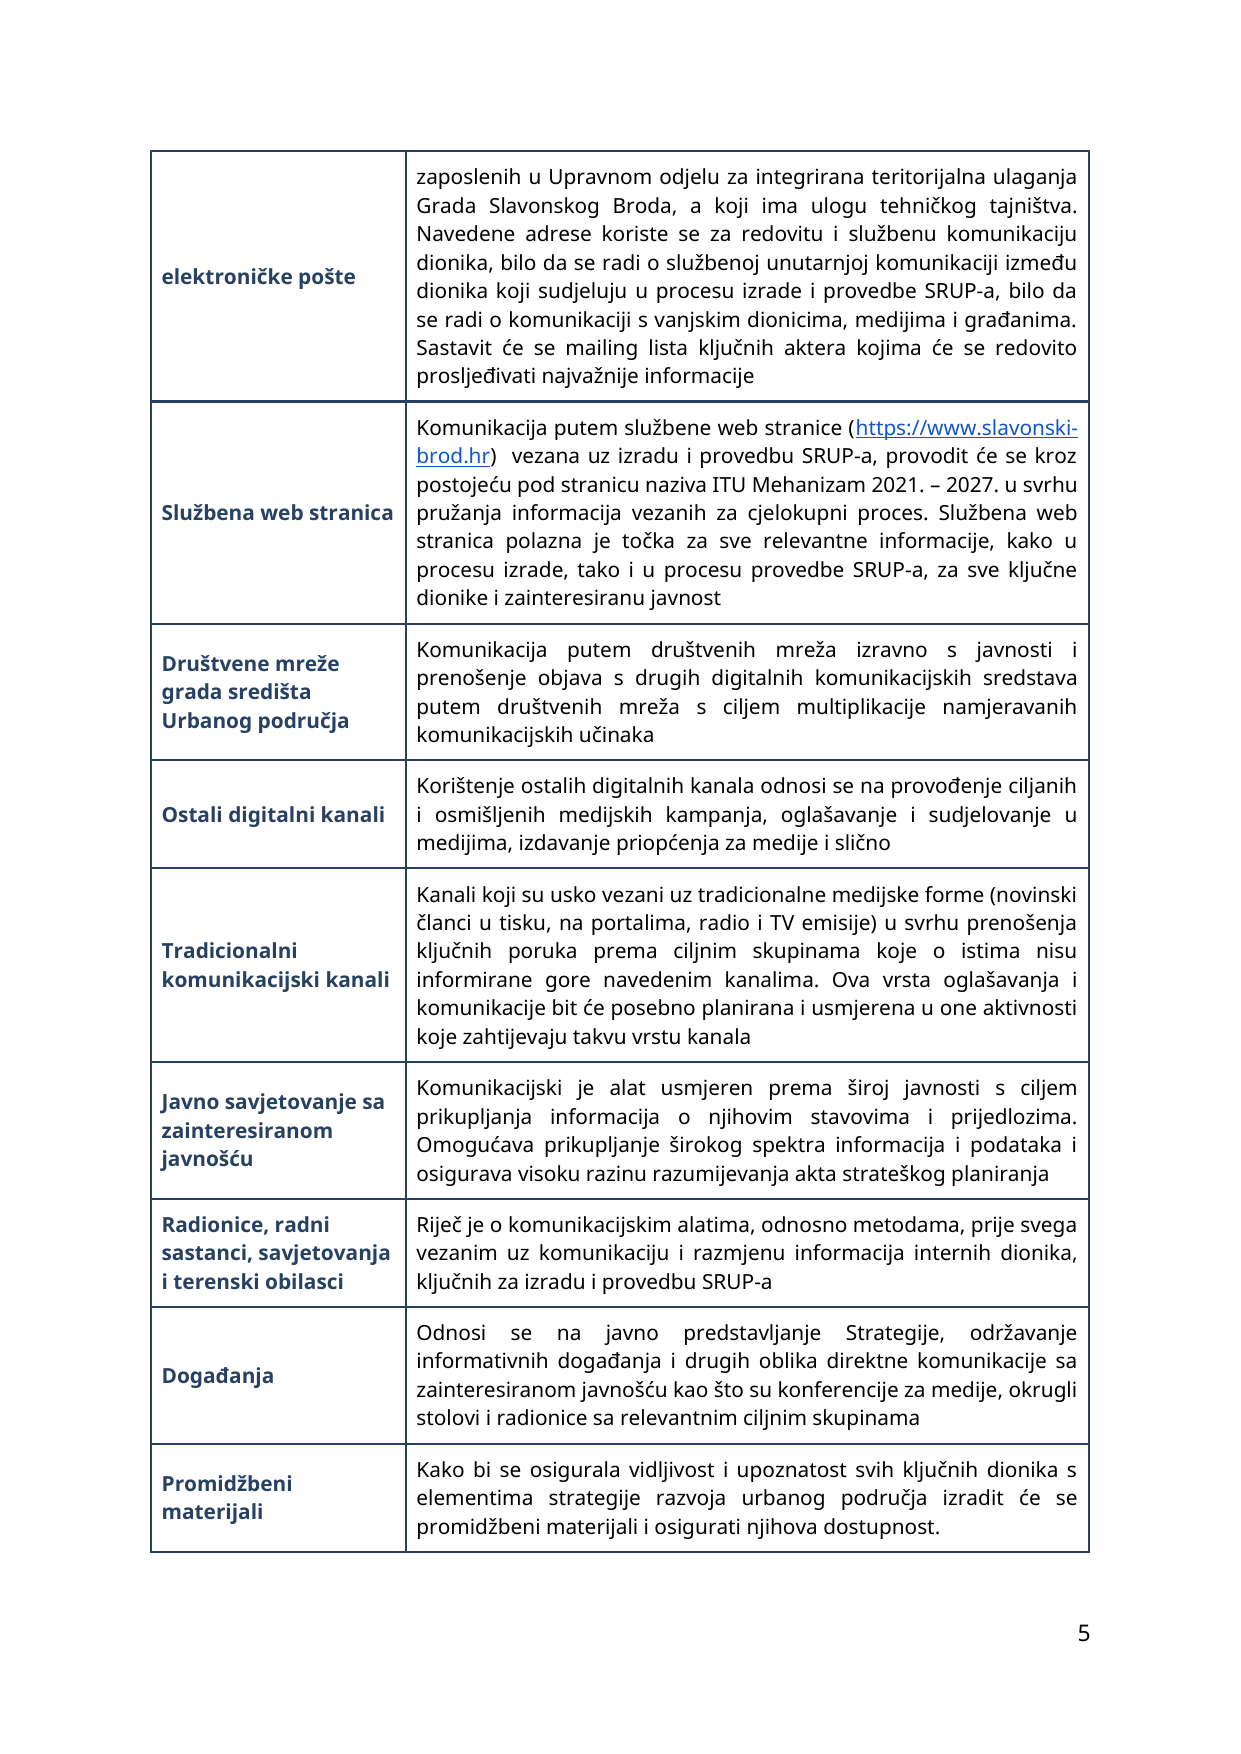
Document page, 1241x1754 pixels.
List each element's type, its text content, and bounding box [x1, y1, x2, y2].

table_cell Komunikacijski je alat usmjeren prema široj javnosti s ciljem prikupljanja informacija o njihovim stavovima i prijedlozima. Omogućava prikupljanje širokog spektra informacija i podataka i osigurava visoku razinu razumijevanja akta strateškog planiranja [407, 1063, 1088, 1197]
table_cell Tradicionalni komunikacijski kanali [152, 869, 405, 1061]
table_cell Komunikacija putem društvenih mreža izravno s javnosti i prenošenje objava s drugih digitalnih komunikacijskih sredstava putem društvenih mreža s ciljem multiplikacije namjeravanih komunikacijskih učinaka [407, 625, 1088, 759]
table_cell Kanali koji su usko vezani uz tradicionalne medijske forme (novinski članci u tisku, na portalima, radio i TV emisije) u svrhu prenošenja ključnih poruka prema ciljnim skupinama koje o istima nisu informirane gore navedenim kanalima. Ova vrsta oglašavanja i komunikacije bit će posebno planirana i usmjerena u one aktivnosti koje zahtijevaju takvu vrstu kanala [407, 869, 1088, 1061]
table_cell Društvene mreže grada središta Urbanog područja [152, 625, 405, 759]
table_cell Službena web stranica [152, 403, 405, 622]
table_cell Kako bi se osigurala vidljivost i upoznatost svih ključnih dionika s elementima strategije razvoja urbanog područja izradit će se promidžbeni materijali i osigurati njihova dostupnost. [407, 1445, 1088, 1551]
table_cell Ostali digitalni kanali [152, 761, 405, 867]
table_cell Radionice, radni sastanci, savjetovanja i terenski obilasci [152, 1200, 405, 1306]
table_cell Događanja [152, 1308, 405, 1442]
table_cell Odnosi se na javno predstavljanje Strategije, održavanje informativnih događanja i drugih oblika direktne komunikacije sa zainteresiranom javnošću kao što su konferencije za medije, okrugli stolovi i radionice sa relevantnim ciljnim skupinama [407, 1308, 1088, 1442]
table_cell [152, 152, 405, 400]
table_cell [407, 152, 1088, 400]
table_cell Riječ je o komunikacijskim alatima, odnosno metodama, prije svega vezanim uz komunikaciju i razmjenu informacija internih dionika, ključnih za izradu i provedbu SRUP-a [407, 1200, 1088, 1306]
table_cell Korištenje ostalih digitalnih kanala odnosi se na provođenje ciljanih i osmišljenih medijskih kampanja, oglašavanje i sudjelovanje u medijima, izdavanje priopćenja za medije i slično [407, 761, 1088, 867]
table_cell Komunikacija putem službene web stranice (https://www.slavonski-brod.hr) vezana uz izradu i provedbu SRUP-a, provodit će se kroz postojeću pod stranicu naziva ITU Mehanizam 2021. – 2027. u svrhu pružanja informacija vezanih za cjelokupni proces. Službena web stranica polazna je točka za sve relevantne informacije, kako u procesu izrade, tako i u procesu provedbe SRUP-a, za sve ključne dionike i zainteresiranu javnost [407, 403, 1088, 622]
table_cell Javno savjetovanje sa zainteresiranom javnošću [152, 1063, 405, 1197]
table_cell Promidžbeni materijali [152, 1445, 405, 1551]
